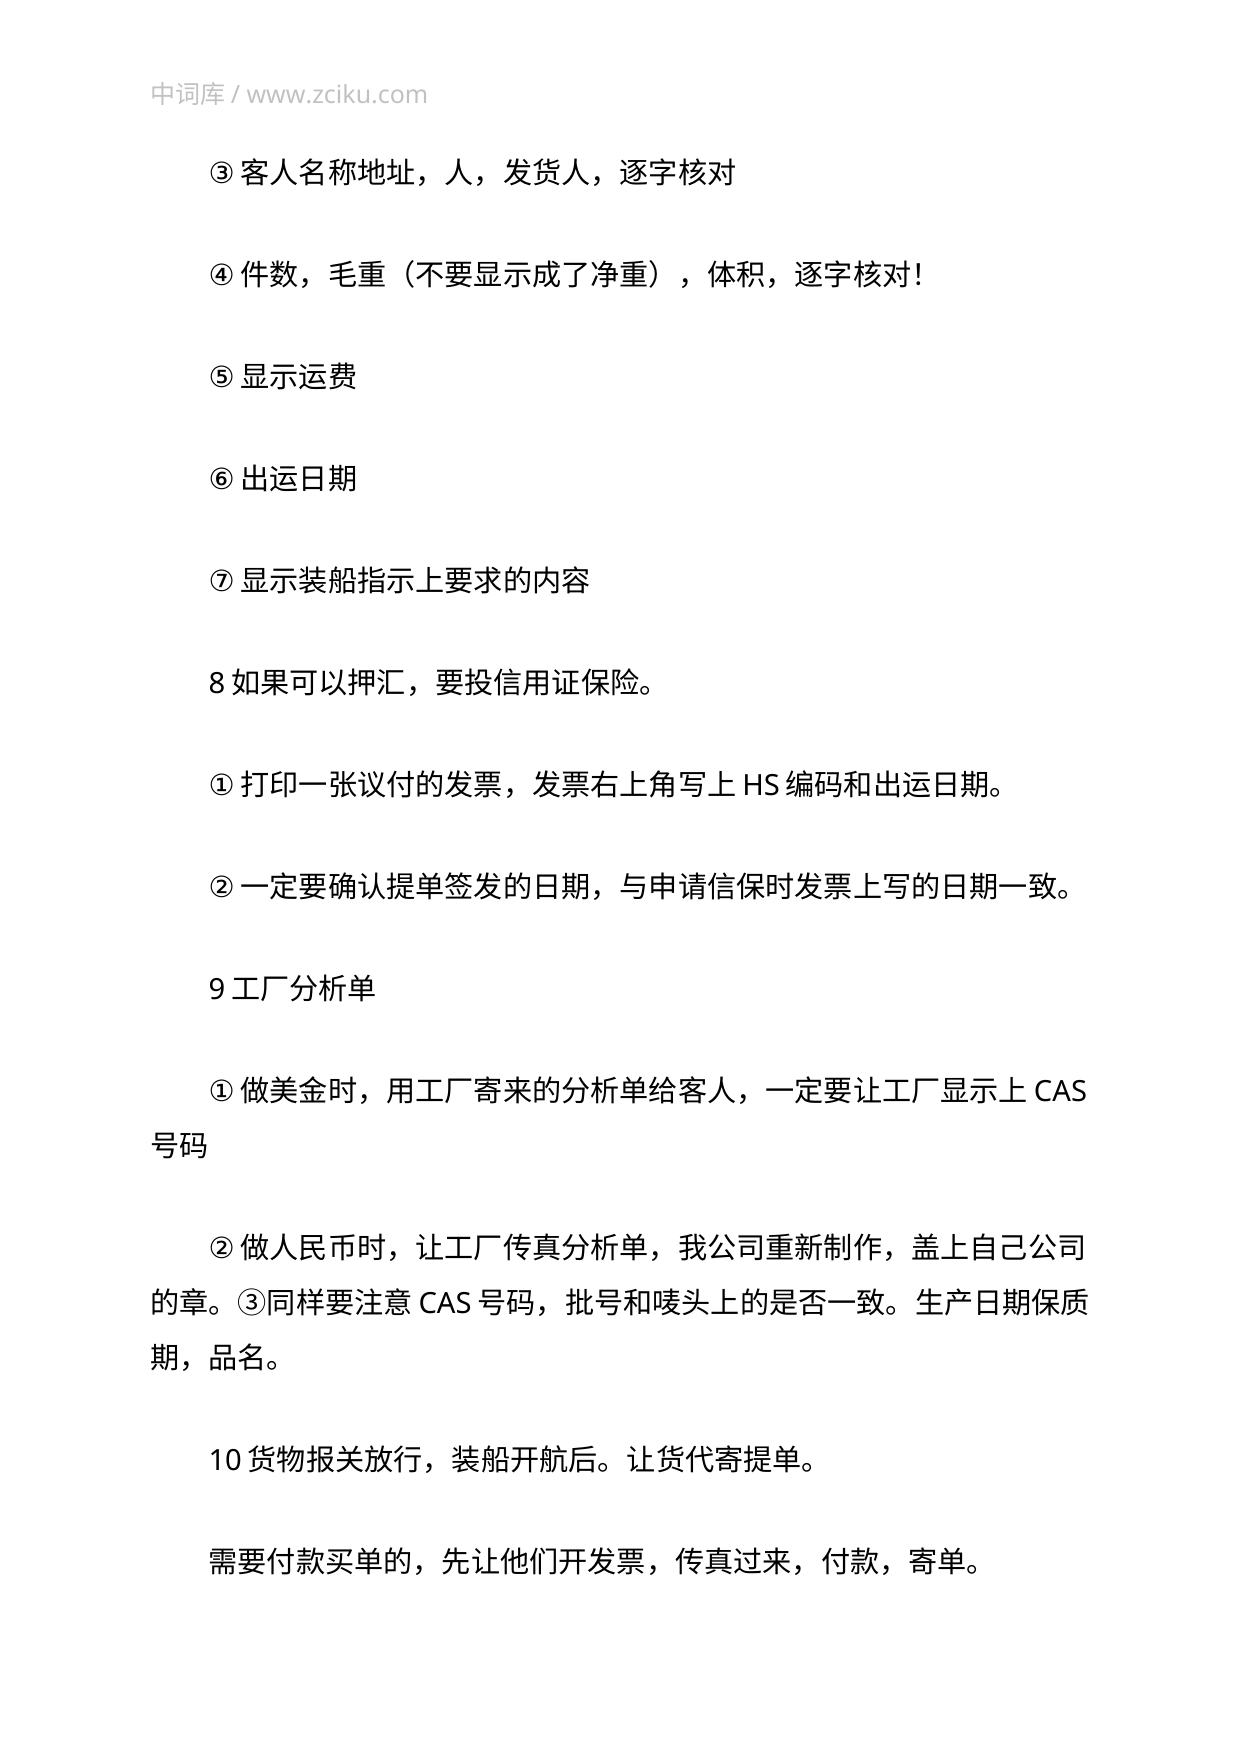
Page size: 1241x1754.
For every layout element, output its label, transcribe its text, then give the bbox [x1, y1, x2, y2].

text ⑥出运日期 [150, 456, 1090, 498]
text ①做美金时，用工厂寄来的分析单给客人，一定要让工厂显示上CAS号码 [150, 1068, 1090, 1165]
text ③客人名称地址，人，发货人，逐字核对 [150, 150, 1090, 192]
text ①打印一张议付的发票，发票右上角写上HS编码和出运日期。 [150, 762, 1090, 804]
text 需要付款买单的，先让他们开发票，传真过来，付款，寄单。 [150, 1538, 1090, 1581]
text 10货物报关放行，装船开航后。让货代寄提单。 [150, 1436, 1090, 1479]
text 9工厂分析单 [150, 966, 1090, 1008]
text ⑤显示运费 [150, 354, 1090, 396]
text ⑦显示装船指示上要求的内容 [150, 558, 1090, 600]
text 8如果可以押汇，要投信用证保险。 [150, 660, 1090, 702]
text ②一定要确认提单签发的日期，与申请信保时发票上写的日期一致。 [150, 864, 1090, 906]
text ②做人民币时，让工厂传真分析单，我公司重新制作，盖上自己公司的章。③同样要注意CAS号码，批号和唛头上的是否一致。生产日期保质期，品名。 [150, 1224, 1090, 1377]
text ④件数，毛重（不要显示成了净重），体积，逐字核对！ [150, 252, 1090, 294]
